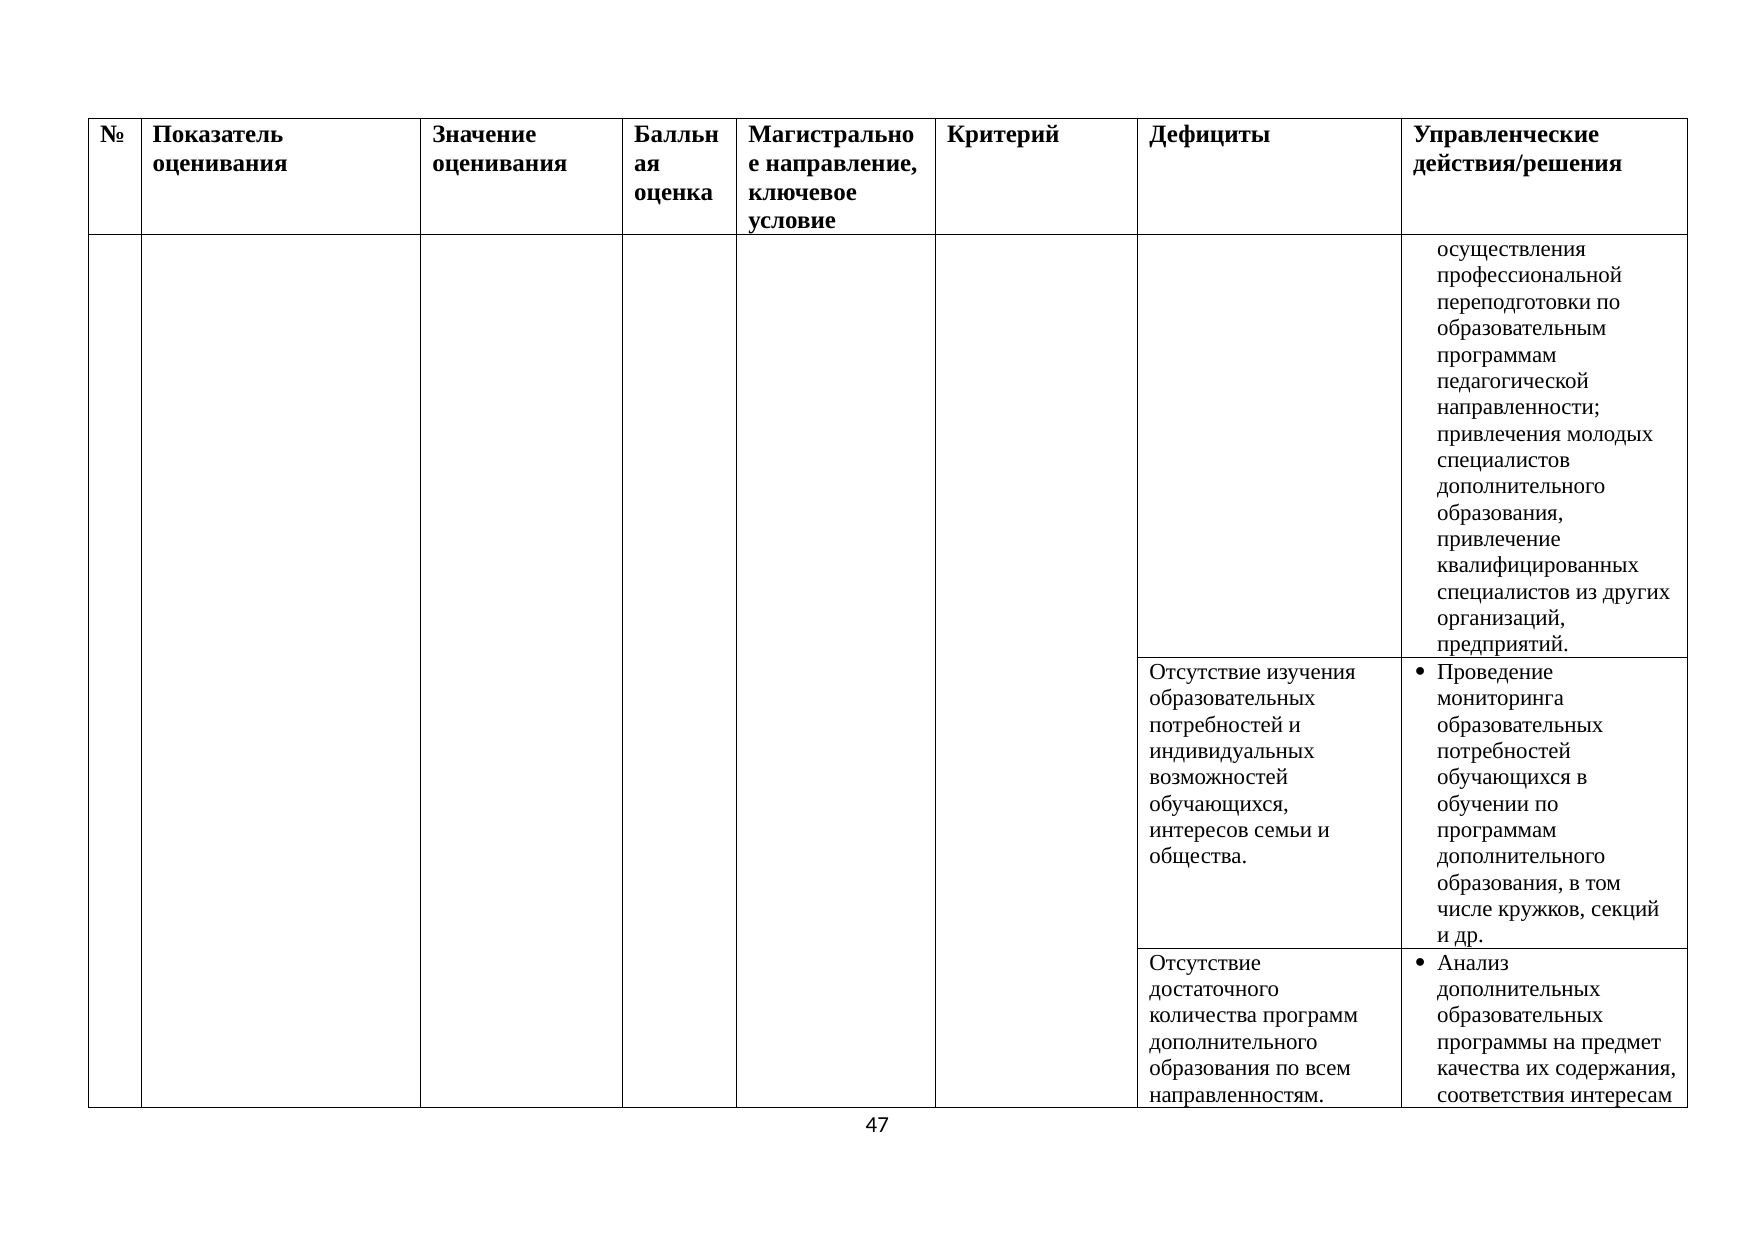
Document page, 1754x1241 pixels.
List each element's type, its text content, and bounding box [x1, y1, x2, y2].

table_header Дефициты [1138, 119, 1401, 234]
table_header Критерий [936, 119, 1137, 234]
table_header № [89, 119, 141, 234]
table_cell Проведение мониторинга образовательных потребностей обучающихся в обучении по программам дополнительного образования, в том числе кружков, секций и др. [1402, 658, 1687, 948]
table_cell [1402, 235, 1687, 657]
table_cell Отсутствие изучения образовательных потребностей и индивидуальных возможностей обучающихся, интересов семьи и общества. [1138, 658, 1401, 948]
table_header Показатель оценивания [142, 119, 420, 234]
table_header Значение оценивания [421, 119, 622, 234]
table_header Магистральное направление, ключевое условие [737, 119, 935, 234]
table_header Управленческие действия/решения [1402, 119, 1687, 234]
table_header Балльная оценка [623, 119, 736, 234]
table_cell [1138, 949, 1401, 1107]
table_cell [1138, 235, 1401, 657]
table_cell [1402, 949, 1687, 1107]
